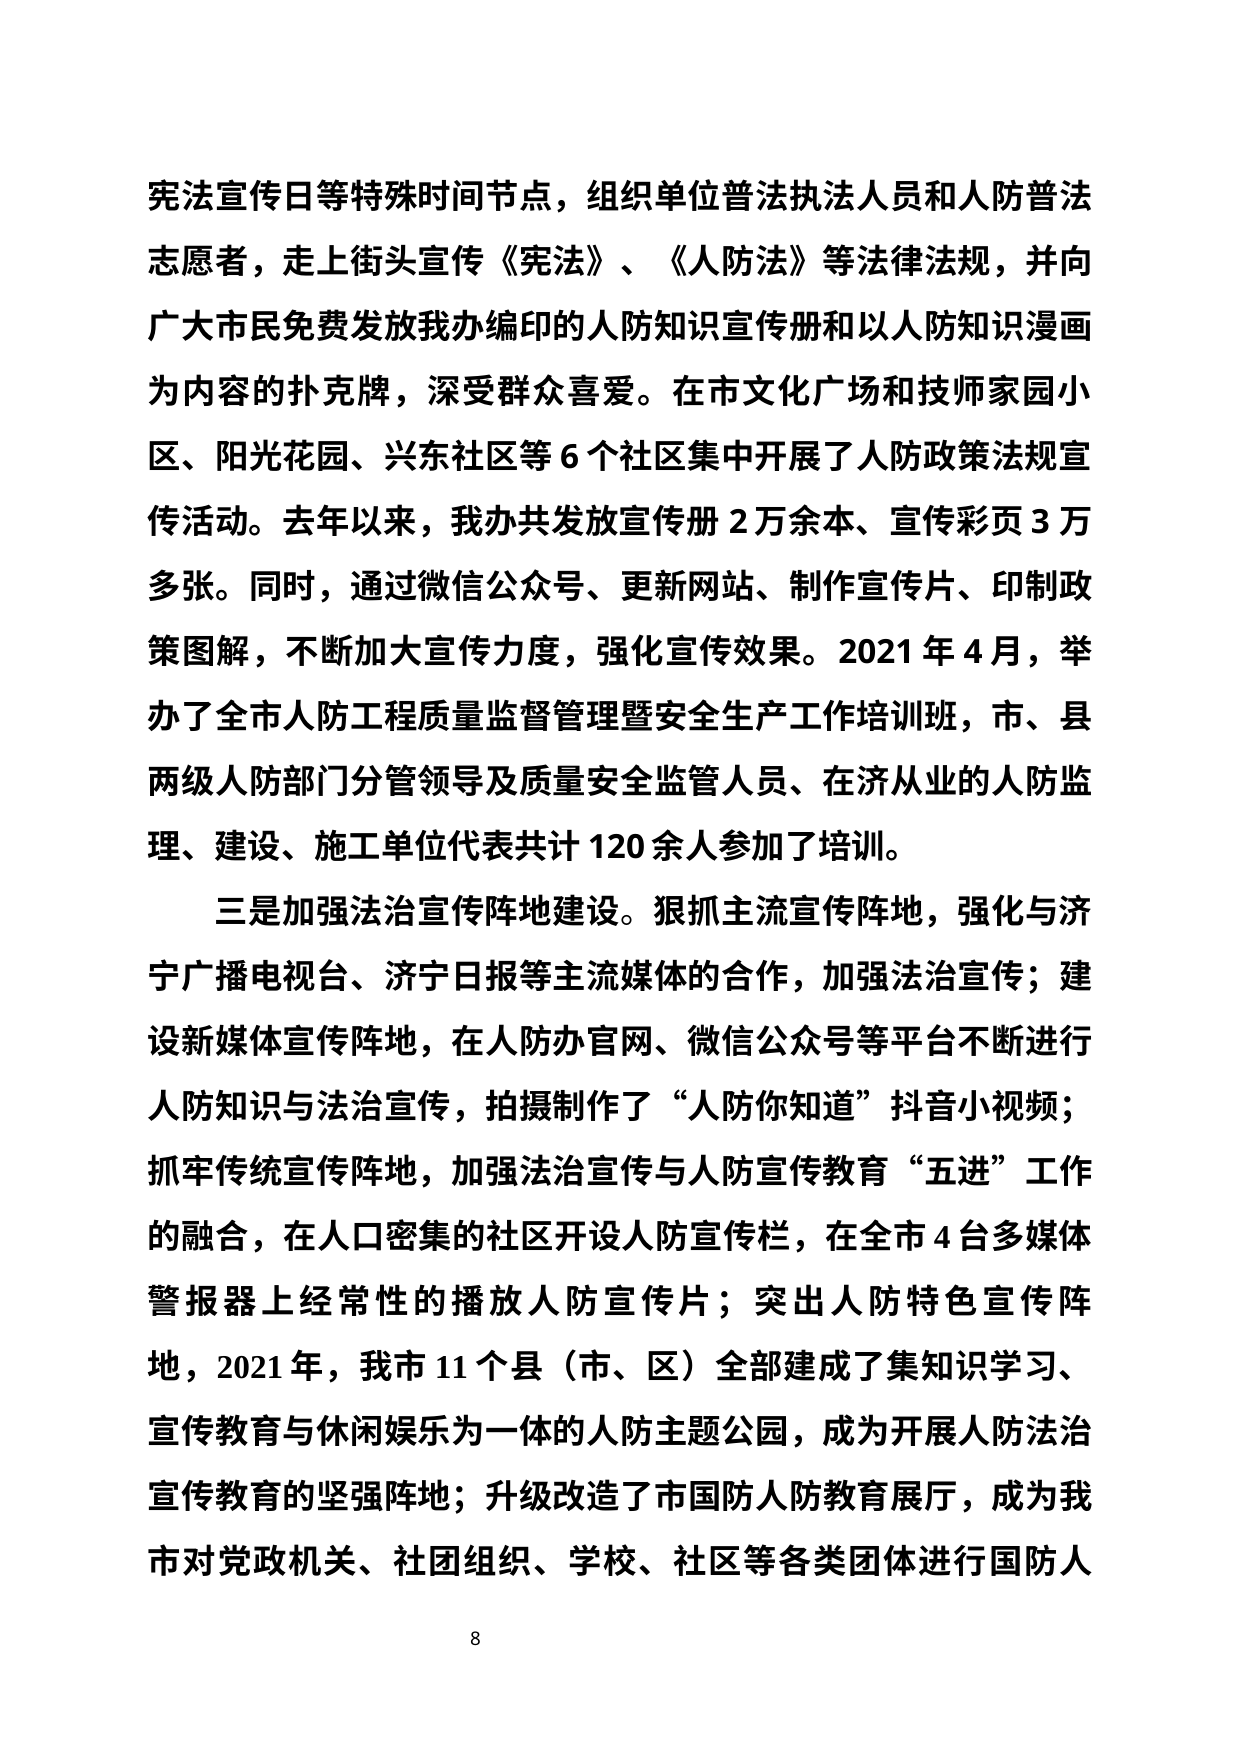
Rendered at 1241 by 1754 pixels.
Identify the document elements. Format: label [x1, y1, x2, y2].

text [148, 162, 1092, 877]
text [148, 877, 1092, 1592]
